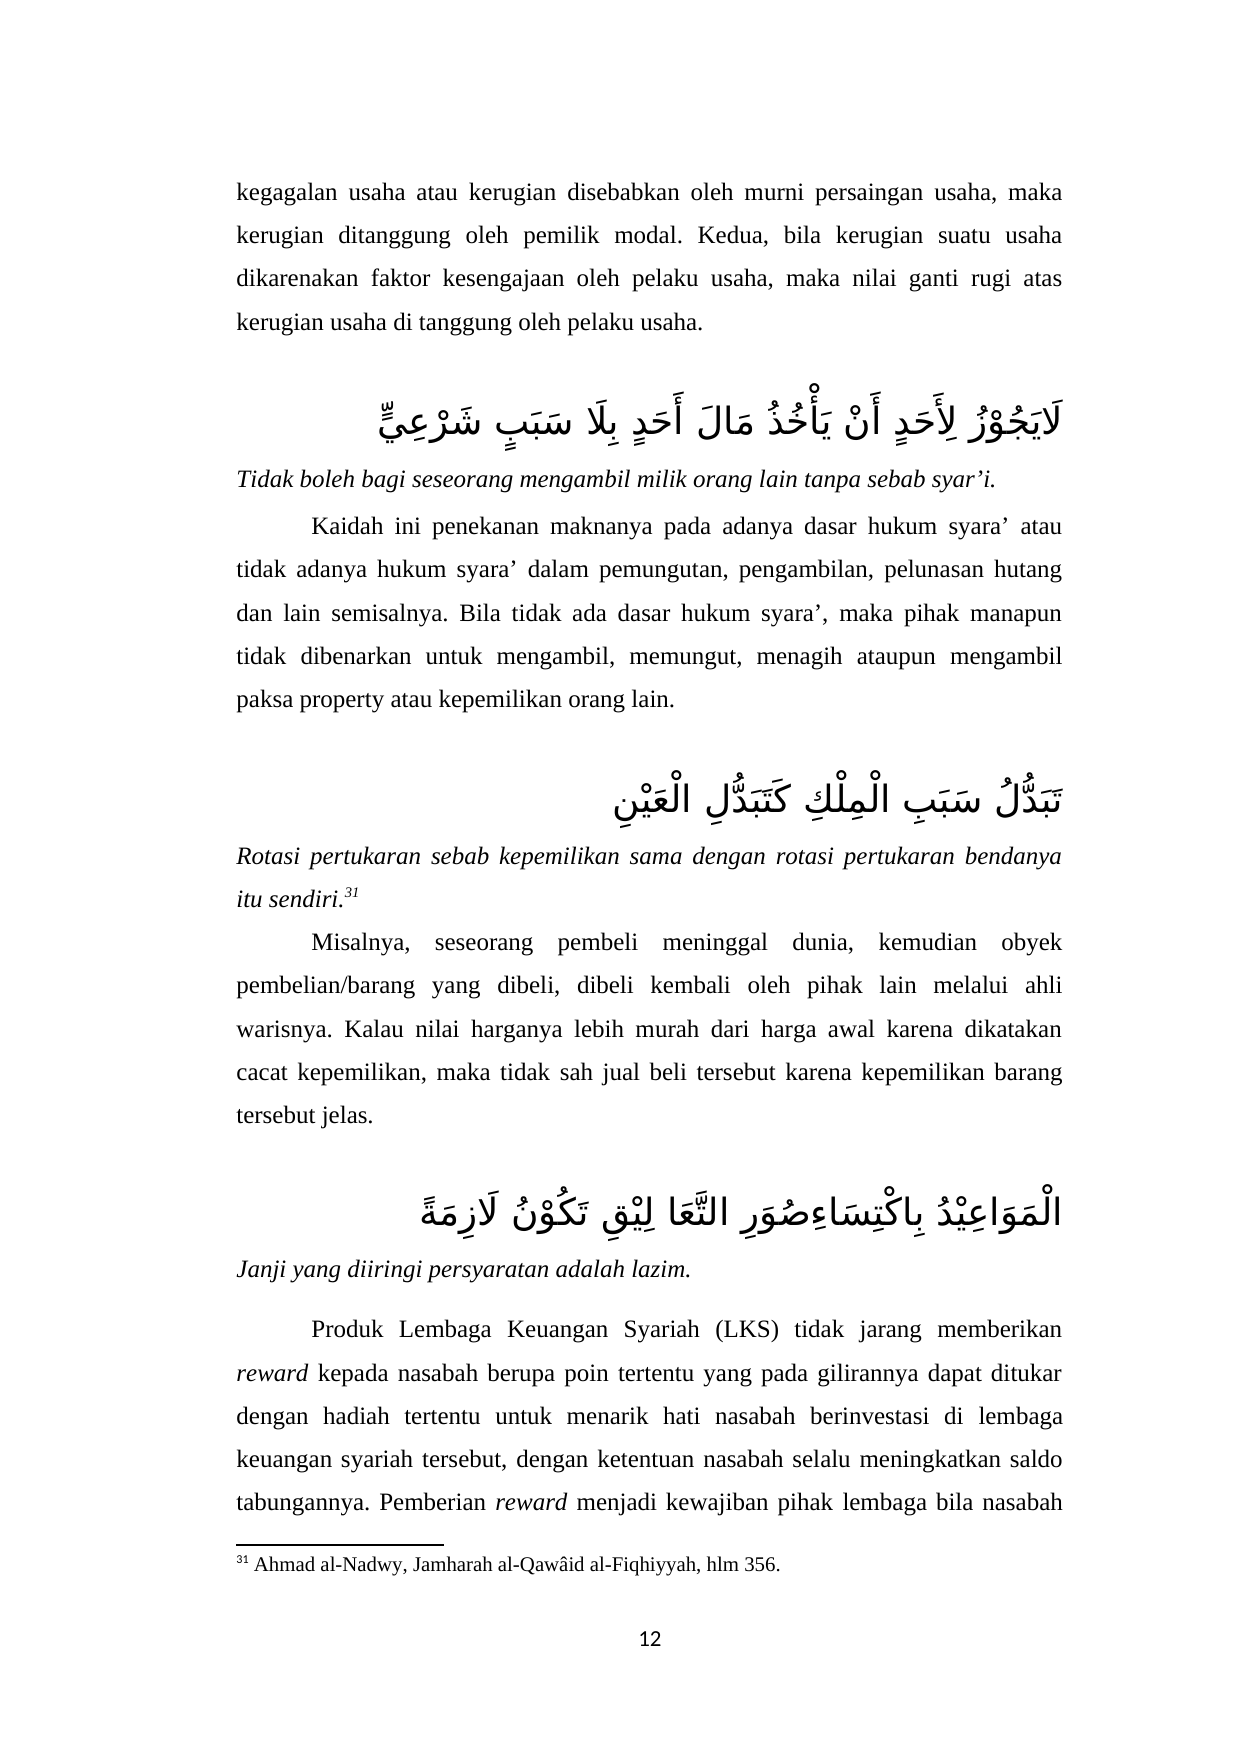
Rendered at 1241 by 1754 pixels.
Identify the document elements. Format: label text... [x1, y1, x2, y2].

text تَبَدُّلُ سَبَبِ الْمِلْكِ كَتَبَدُّلِ الْعَيْنِ [236, 777, 1063, 821]
text لَايَجُوْزُ لِأَحَدٍ أَنْ يَأْخُذُ مَالَ أَحَدٍ بِلَا سَبَبٍ شَرْعِيٍّ [236, 400, 1063, 444]
text الْمَوَاعِيْدُ بِاكْتِسَاءِصُوَرِ التَّعَا لِيْقِ تَكُوْنُ لَازِمَةً [236, 1191, 1063, 1234]
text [236, 177, 1063, 335]
text Rotasi pertukaran sebab kepemilikan sama dengan rotasi pertukaran bendanya itu sendiri. [236, 841, 1063, 913]
text Misalnya, seseorang pembeli meninggal dunia, kemudian obyek pembelian/barang yang dibeli, dibeli kembali oleh pihak lain melalui ahli warisnya. Kalau nilai harganya lebih murah dari harga awal karena dikatakan cacat kepemilikan, maka tidak sah jual beli tersebut karena kepemilikan barang tersebut jelas. [236, 927, 1063, 1129]
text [236, 1314, 1063, 1516]
text Tidak boleh bagi seseorang mengambil milik orang lain tanpa sebab syar’i. [236, 464, 1063, 492]
text Kaidah ini penekanan maknanya pada adanya dasar hukum syara’ atau tidak adanya hukum syara’ dalam pemungutan, pengambilan, pelunasan hutang dan lain semisalnya. Bila tidak ada dasar hukum syara’, maka pihak manapun tidak dibenarkan untuk mengambil, memungut, menagih ataupun mengambil paksa property atau kepemilikan orang lain. [236, 511, 1063, 713]
text Janji yang diiringi persyaratan adalah lazim. [236, 1254, 1063, 1283]
